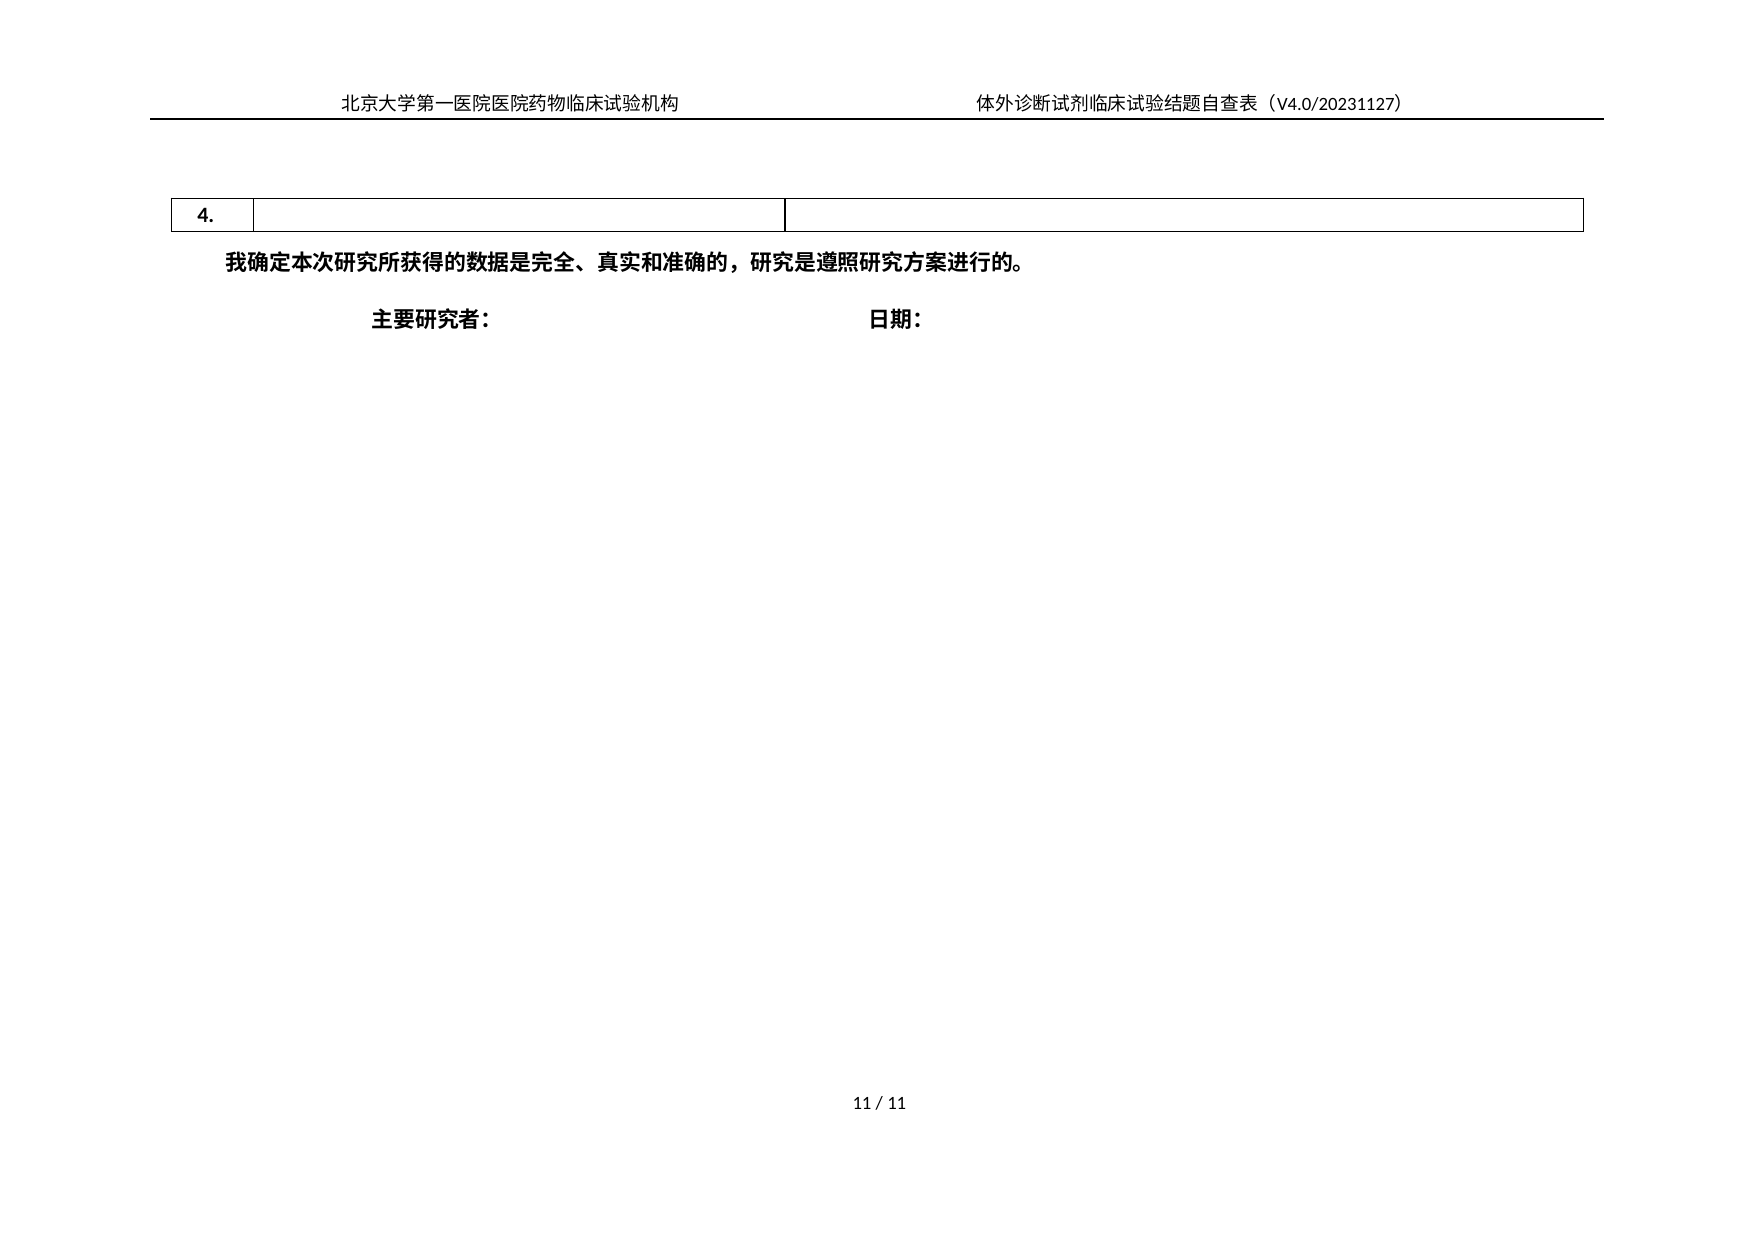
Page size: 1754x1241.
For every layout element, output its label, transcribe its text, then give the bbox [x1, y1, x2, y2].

table_cell [786, 199, 1583, 231]
table_cell 我确定本次研究所获得的数据是完全、真实和准确的，研究是遵照研究方案进行的。 [171, 232, 1583, 288]
table_cell 日期： [814, 289, 1361, 347]
table_cell [254, 199, 784, 231]
table_cell 主要研究者： [171, 289, 814, 347]
table_cell [172, 199, 253, 231]
